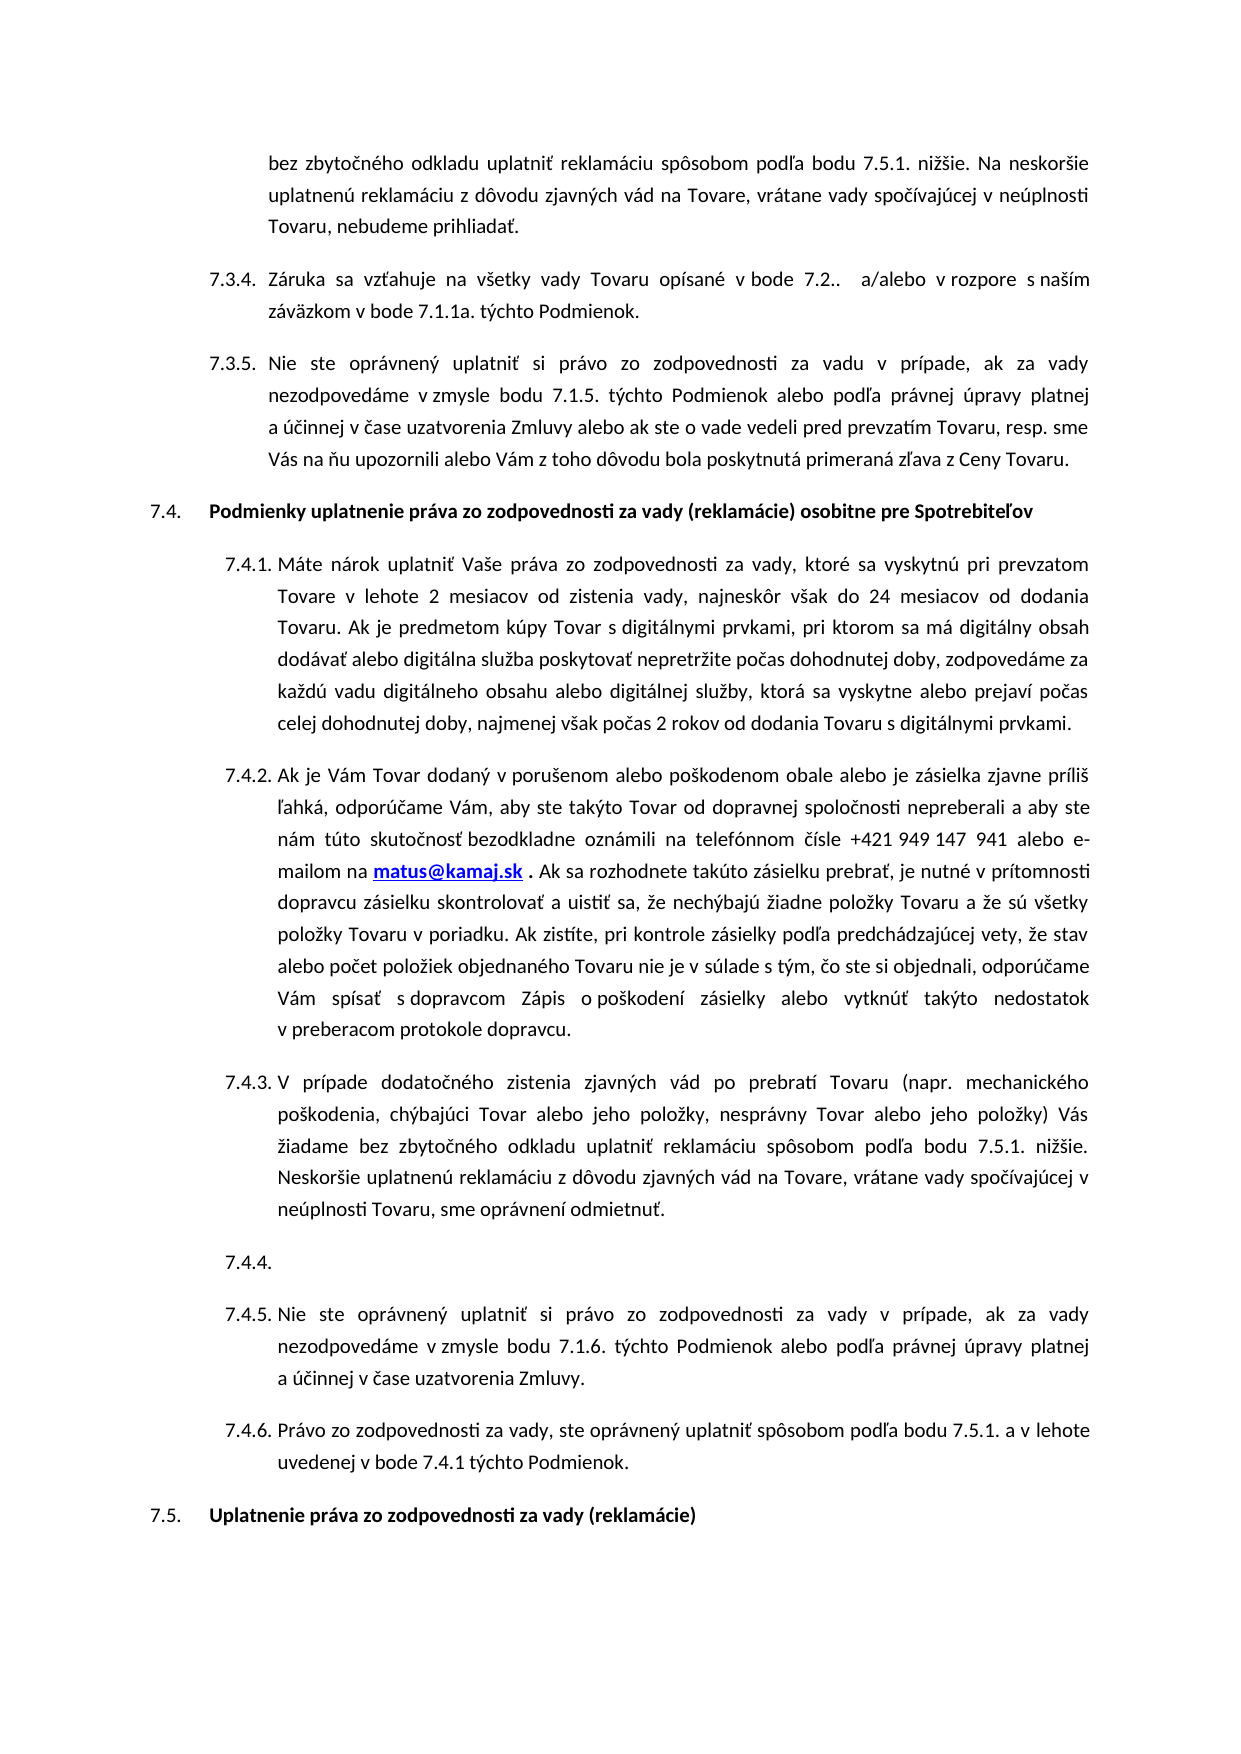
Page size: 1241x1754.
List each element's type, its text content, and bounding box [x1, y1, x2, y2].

list V prípade dodatočného zistenia zjavných vád po prebratí Tovaru (napr. mechanického poškodenia, chýbajúci Tovar alebo jeho položky, nesprávny Tovar alebo jeho položky) Vás žiadame bez zbytočného odkladu uplatniť reklamáciu spôsobom podľa bodu 7.5.1. nižšie. Neskoršie uplatnenú reklamáciu z dôvodu zjavných vád na Tovare, vrátane vady spočívajúcej v neúplnosti Tovaru, sme oprávnení odmietnuť. [225, 1069, 1090, 1222]
list Záruka sa vzťahuje na všetky vady Tovaru opísané v bode 7.2.. a/alebo v rozpore s naším záväzkom v bode 7.1.1a. týchto Podmienok. [209, 266, 1090, 323]
list Máte nárok uplatniť Vaše práva zo zodpovednosti za vady, ktoré sa vyskytnú pri prevzatom Tovare v lehote 2 mesiacov od zistenia vady, najneskôr však do 24 mesiacov od dodania Tovaru. Ak je predmetom kúpy Tovar s digitálnymi prvkami, pri ktorom sa má digitálny obsah dodávať alebo digitálna služba poskytovať nepretržite počas dohodnutej doby, zodpovedáme za každú vadu digitálneho obsahu alebo digitálnej služby, ktorá sa vyskytne alebo prejaví počas celej dohodnutej doby, najmenej však počas 2 rokov od dodania Tovaru s digitálnymi prvkami. [225, 551, 1090, 735]
list Nie ste oprávnený uplatniť si právo zo zodpovednosti za vady v prípade, ak za vady nezodpovedáme v zmysle bodu 7.1.6. týchto Podmienok alebo podľa právnej úpravy platnej a účinnej v čase uzatvorenia Zmluvy. [225, 1302, 1090, 1391]
list Podmienky uplatnenie práva zo zodpovednosti za vady (reklamácie) osobitne pre Spotrebiteľov [150, 498, 1090, 524]
list Uplatnenie práva zo zodpovednosti za vady (reklamácie) [150, 1502, 1090, 1527]
list Nie ste oprávnený uplatniť si právo zo zodpovednosti za vadu v prípade, ak za vady nezodpovedáme v zmysle bodu 7.1.5. týchto Podmienok alebo podľa právnej úpravy platnej a účinnej v čase uzatvorenia Zmluvy alebo ak ste o vade vedeli pred prevzatím Tovaru, resp. sme Vás na ňu upozornili alebo Vám z toho dôvodu bola poskytnutá primeraná zľava z Ceny Tovaru. [209, 351, 1090, 471]
list Právo zo zodpovednosti za vady, ste oprávnený uplatniť spôsobom podľa bodu 7.5.1. a v lehote uvedenej v bode 7.4.1 týchto Podmienok. [225, 1418, 1090, 1475]
list Ak je Vám Tovar dodaný v porušenom alebo poškodenom obale alebo je zásielka zjavne príliš ľahká, odporúčame Vám, aby ste takýto Tovar od dopravnej spoločnosti nepreberali a aby ste nám túto skutočnosť bezodkladne oznámili na telefónnom čísle +421 949 147 941 alebo e-mailom na matus@kamaj.sk . Ak sa rozhodnete takúto zásielku prebrať, je nutné v prítomnosti dopravcu zásielku skontrolovať a uistiť sa, že nechýbajú žiadne položky Tovaru a že sú všetky položky Tovaru v poriadku. Ak zistíte, pri kontrole zásielky podľa predchádzajúcej vety, že stav alebo počet položiek objednaného Tovaru nie je v súlade s tým, čo ste si objednali, odporúčame Vám spísať s dopravcom Zápis o poškodení zásielky alebo vytknúť takýto nedostatok v preberacom protokole dopravcu. [225, 762, 1090, 1042]
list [209, 150, 1090, 239]
